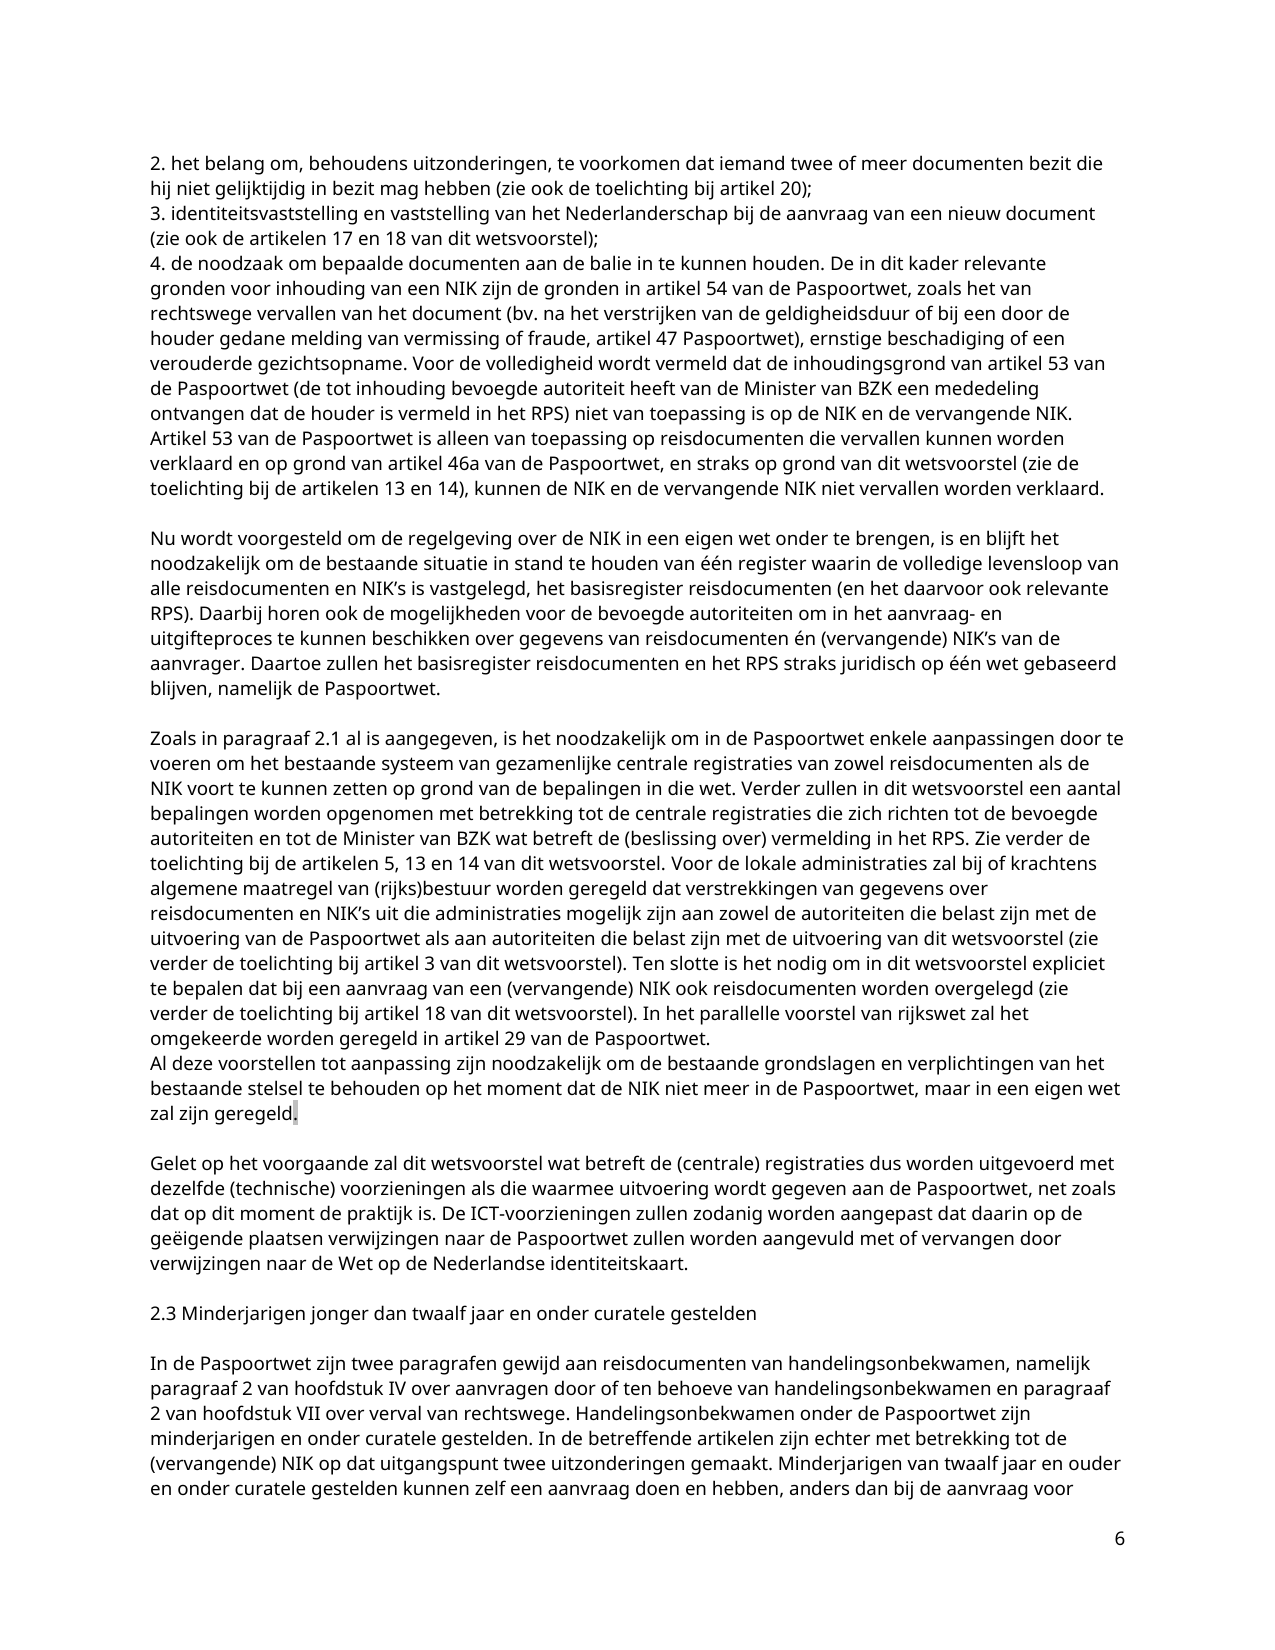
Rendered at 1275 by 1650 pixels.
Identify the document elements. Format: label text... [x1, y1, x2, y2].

text 4. de noodzaak om bepaalde documenten aan de balie in te kunnen houden. De in dit kader relevante gronden voor inhouding van een NIK zijn de gronden in artikel 54 van de Paspoortwet, zoals het van rechtswege vervallen van het document (bv. na het verstrijken van de geldigheidsduur of bij een door de houder gedane melding van vermissing of fraude, artikel 47 Paspoortwet), ernstige beschadiging of een verouderde gezichtsopname. Voor de volledigheid wordt vermeld dat de inhoudingsgrond van artikel 53 van de Paspoortwet (de tot inhouding bevoegde autoriteit heeft van de Minister van BZK een mededeling ontvangen dat de houder is vermeld in het RPS) niet van toepassing is op de NIK en de vervangende NIK. Artikel 53 van de Paspoortwet is alleen van toepassing op reisdocumenten die vervallen kunnen worden verklaard en op grond van artikel 46a van de Paspoortwet, en straks op grond van dit wetsvoorstel (zie de toelichting bij de artikelen 13 en 14), kunnen de NIK en de vervangende NIK niet vervallen worden verklaard. [150, 250, 1125, 500]
text Al deze voorstellen tot aanpassing zijn noodzakelijk om de bestaande grondslagen en verplichtingen van het bestaande stelsel te behouden op het moment dat de NIK niet meer in de Paspoortwet, maar in een eigen wet zal zijn geregeld. [150, 1050, 1125, 1125]
text Nu wordt voorgesteld om de regelgeving over de NIK in een eigen wet onder te brengen, is en blijft het noodzakelijk om de bestaande situatie in stand te houden van één register waarin de volledige levensloop van alle reisdocumenten en NIK’s is vastgelegd, het basisregister reisdocumenten (en het daarvoor ook relevante RPS). Daarbij horen ook de mogelijkheden voor de bevoegde autoriteiten om in het aanvraag- en uitgifteproces te kunnen beschikken over gegevens van reisdocumenten én (vervangende) NIK’s van de aanvrager. Daartoe zullen het basisregister reisdocumenten en het RPS straks juridisch op één wet gebaseerd blijven, namelijk de Paspoortwet. [150, 525, 1125, 700]
text 3. identiteitsvaststelling en vaststelling van het Nederlanderschap bij de aanvraag van een nieuw document (zie ook de artikelen 17 en 18 van dit wetsvoorstel); [150, 200, 1125, 250]
text 2. het belang om, behoudens uitzonderingen, te voorkomen dat iemand twee of meer documenten bezit die hij niet gelijktijdig in bezit mag hebben (zie ook de toelichting bij artikel 20); [150, 150, 1125, 200]
text Gelet op het voorgaande zal dit wetsvoorstel wat betreft de (centrale) registraties dus worden uitgevoerd met dezelfde (technische) voorzieningen als die waarmee uitvoering wordt gegeven aan de Paspoortwet, net zoals dat op dit moment de praktijk is. De ICT-voorzieningen zullen zodanig worden aangepast dat daarin op de geëigende plaatsen verwijzingen naar de Paspoortwet zullen worden aangevuld met of vervangen door verwijzingen naar de Wet op de Nederlandse identiteitskaart. [150, 1150, 1125, 1275]
text Zoals in paragraaf 2.1 al is aangegeven, is het noodzakelijk om in de Paspoortwet enkele aanpassingen door te voeren om het bestaande systeem van gezamenlijke centrale registraties van zowel reisdocumenten als de NIK voort te kunnen zetten op grond van de bepalingen in die wet. Verder zullen in dit wetsvoorstel een aantal bepalingen worden opgenomen met betrekking tot de centrale registraties die zich richten tot de bevoegde autoriteiten en tot de Minister van BZK wat betreft de (beslissing over) vermelding in het RPS. Zie verder de toelichting bij de artikelen 5, 13 en 14 van dit wetsvoorstel. Voor de lokale administraties zal bij of krachtens algemene maatregel van (rijks)bestuur worden geregeld dat verstrekkingen van gegevens over reisdocumenten en NIK’s uit die administraties mogelijk zijn aan zowel de autoriteiten die belast zijn met de uitvoering van de Paspoortwet als aan autoriteiten die belast zijn met de uitvoering van dit wetsvoorstel (zie verder de toelichting bij artikel 3 van dit wetsvoorstel). Ten slotte is het nodig om in dit wetsvoorstel expliciet te bepalen dat bij een aanvraag van een (vervangende) NIK ook reisdocumenten worden overgelegd (zie verder de toelichting bij artikel 18 van dit wetsvoorstel). In het parallelle voorstel van rijkswet zal het omgekeerde worden geregeld in artikel 29 van de Paspoortwet. [150, 725, 1125, 1050]
text 2.3 Minderjarigen jonger dan twaalf jaar en onder curatele gestelden [150, 1300, 1125, 1325]
